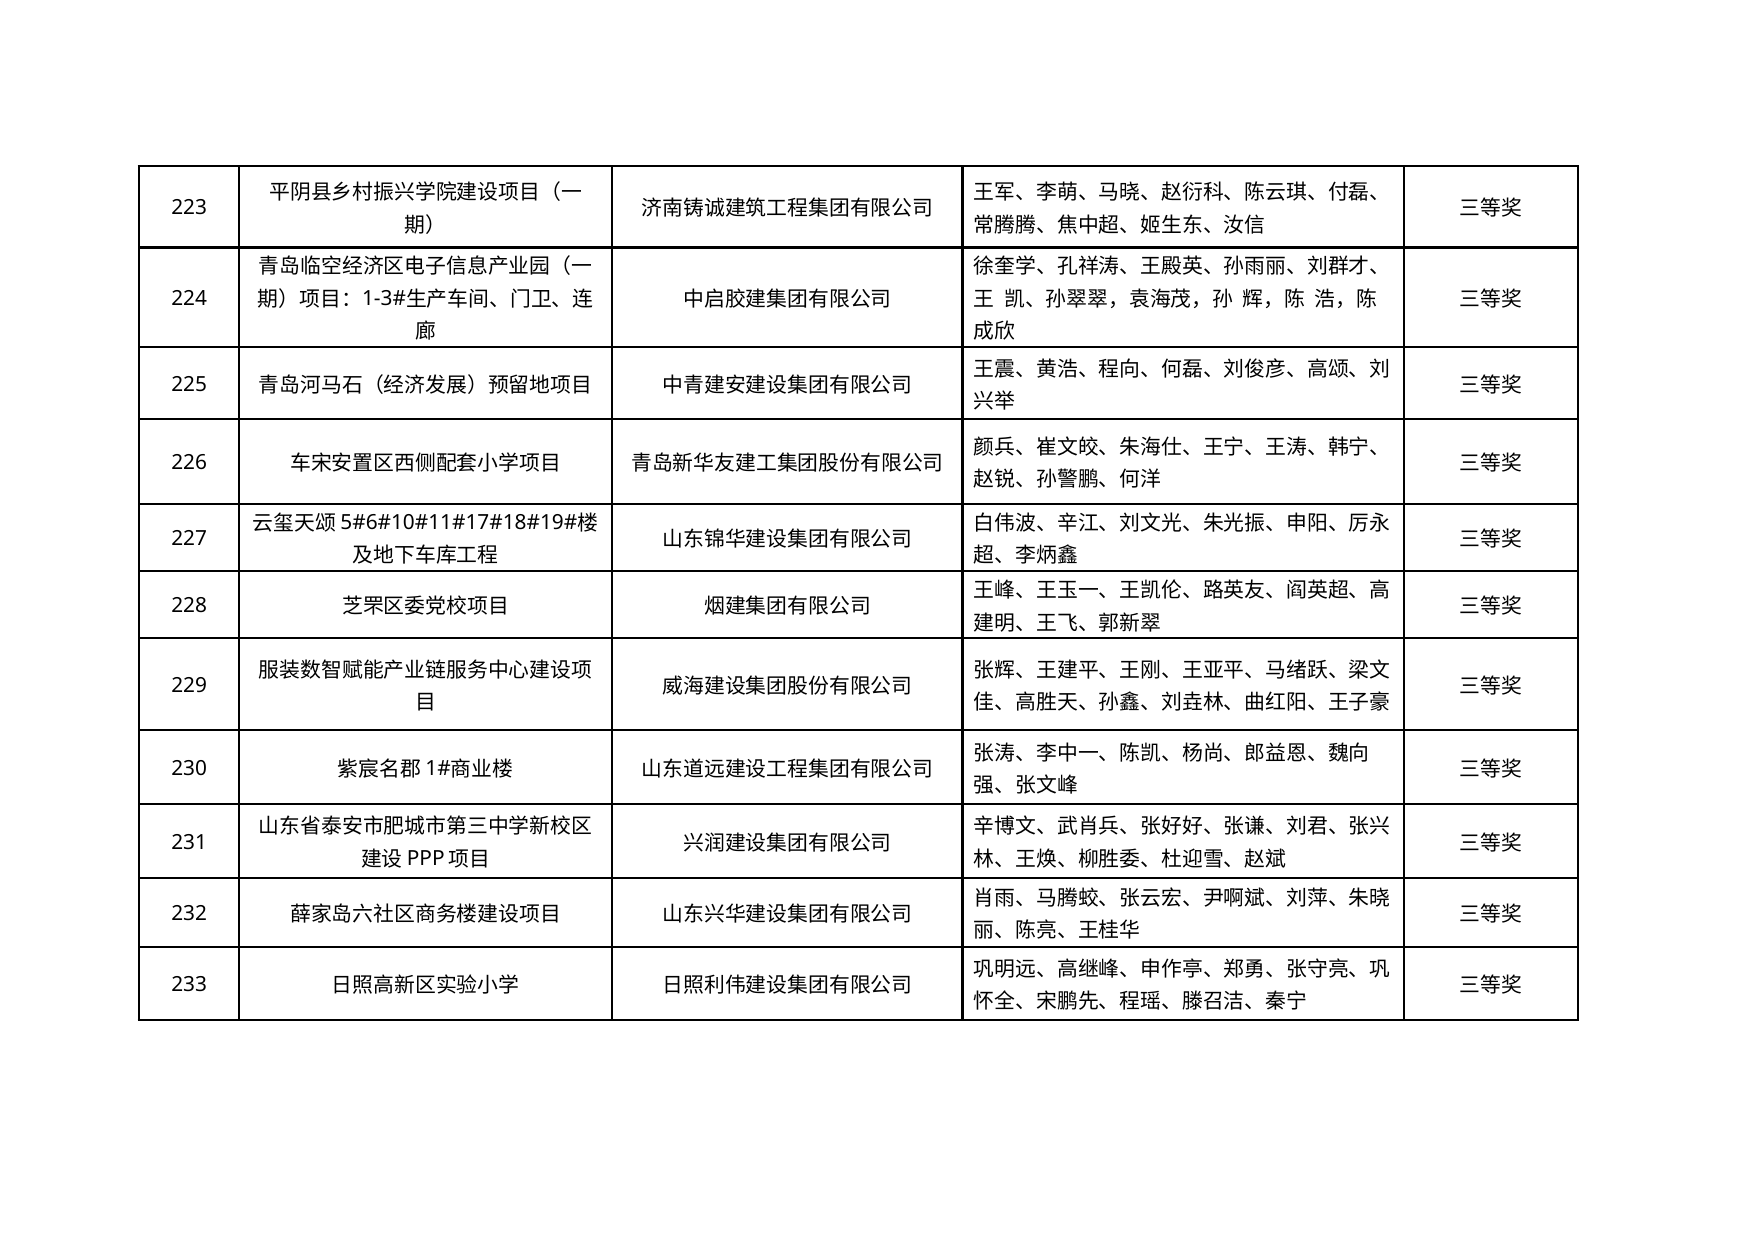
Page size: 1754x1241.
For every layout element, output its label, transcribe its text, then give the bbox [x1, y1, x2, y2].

table_cell 山东兴华建设集团有限公司 [613, 879, 961, 946]
table_cell 三等奖 [1405, 805, 1577, 877]
table_cell 王峰、王玉一、王凯伦、路英友、阎英超、高建明、王飞、郭新翠 [964, 572, 1403, 637]
table_cell 王震、黄浩、程向、何磊、刘俊彦、高颂、刘兴举 [964, 348, 1403, 418]
table_cell 232 [140, 879, 238, 946]
table_cell 230 [140, 731, 238, 803]
table_cell 三等奖 [1405, 348, 1577, 418]
table_cell 辛博文、武肖兵、张好好、张谦、刘君、张兴林、王焕、柳胜委、杜迎雪、赵斌 [964, 805, 1403, 877]
table_cell 薛家岛六社区商务楼建设项目 [240, 879, 611, 946]
table_cell 中启胶建集团有限公司 [613, 249, 961, 346]
table_cell 三等奖 [1405, 505, 1577, 570]
table_cell 徐奎学、孔祥涛、王殿英、孙雨丽、刘群才、王 凯、孙翠翠，袁海茂，孙 辉，陈 浩，陈成欣 [964, 249, 1403, 346]
table_cell 青岛新华友建工集团股份有限公司 [613, 420, 961, 503]
table_cell 青岛河马石（经济发展）预留地项目 [240, 348, 611, 418]
table_cell 224 [140, 249, 238, 346]
table_cell 车宋安置区西侧配套小学项目 [240, 420, 611, 503]
table_cell 肖雨、马腾蛟、张云宏、尹啊斌、刘萍、朱晓丽、陈亮、王桂华 [964, 879, 1403, 946]
table_cell 三等奖 [1405, 948, 1577, 1019]
table_cell 张涛、李中一、陈凯、杨尚、郎益恩、魏向强、张文峰 [964, 731, 1403, 803]
table_cell 231 [140, 805, 238, 877]
table_cell 巩明远、高继峰、申作亭、郑勇、张守亮、巩怀全、宋鹏先、程瑶、滕召洁、秦宁 [964, 948, 1403, 1019]
table_cell 228 [140, 572, 238, 637]
table_cell 日照利伟建设集团有限公司 [613, 948, 961, 1019]
table_cell 山东省泰安市肥城市第三中学新校区建设PPP项目 [240, 805, 611, 877]
table_cell 227 [140, 505, 238, 570]
table_cell 王军、李萌、马晓、赵衍科、陈云琪、付磊、常腾腾、焦中超、姬生东、汝信 [964, 167, 1403, 246]
table_cell 三等奖 [1405, 420, 1577, 503]
table_cell 兴润建设集团有限公司 [613, 805, 961, 877]
table_cell 223 [140, 167, 238, 246]
table_cell 山东道远建设工程集团有限公司 [613, 731, 961, 803]
table_cell 三等奖 [1405, 167, 1577, 246]
table_cell 平阴县乡村振兴学院建设项目（一期） [240, 167, 611, 246]
table_cell 三等奖 [1405, 249, 1577, 346]
table_cell 山东锦华建设集团有限公司 [613, 505, 961, 570]
table_cell 威海建设集团股份有限公司 [613, 639, 961, 729]
table_cell 紫宸名郡1#商业楼 [240, 731, 611, 803]
table_cell 白伟波、辛江、刘文光、朱光振、申阳、厉永超、李炳鑫 [964, 505, 1403, 570]
table_cell 张辉、王建平、王刚、王亚平、马绪跃、梁文佳、高胜天、孙鑫、刘垚林、曲红阳、王子豪 [964, 639, 1403, 729]
table_cell 三等奖 [1405, 572, 1577, 637]
table_cell 云玺天颂5#6#10#11#17#18#19#楼及地下车库工程 [240, 505, 611, 570]
table_cell 芝罘区委党校项目 [240, 572, 611, 637]
table_cell 三等奖 [1405, 879, 1577, 946]
table_cell 济南铸诚建筑工程集团有限公司 [613, 167, 961, 246]
table_cell 226 [140, 420, 238, 503]
table_cell 颜兵、崔文皎、朱海仕、王宁、王涛、韩宁、赵锐、孙警鹏、何洋 [964, 420, 1403, 503]
table_cell 233 [140, 948, 238, 1019]
table_cell 三等奖 [1405, 731, 1577, 803]
table_cell 烟建集团有限公司 [613, 572, 961, 637]
table_cell 三等奖 [1405, 639, 1577, 729]
table_cell 225 [140, 348, 238, 418]
table_cell 229 [140, 639, 238, 729]
table_cell 日照高新区实验小学 [240, 948, 611, 1019]
table_cell 青岛临空经济区电子信息产业园（一期）项目：1-3#生产车间、门卫、连廊 [240, 249, 611, 346]
table_cell 服装数智赋能产业链服务中心建设项目 [240, 639, 611, 729]
table_cell 中青建安建设集团有限公司 [613, 348, 961, 418]
